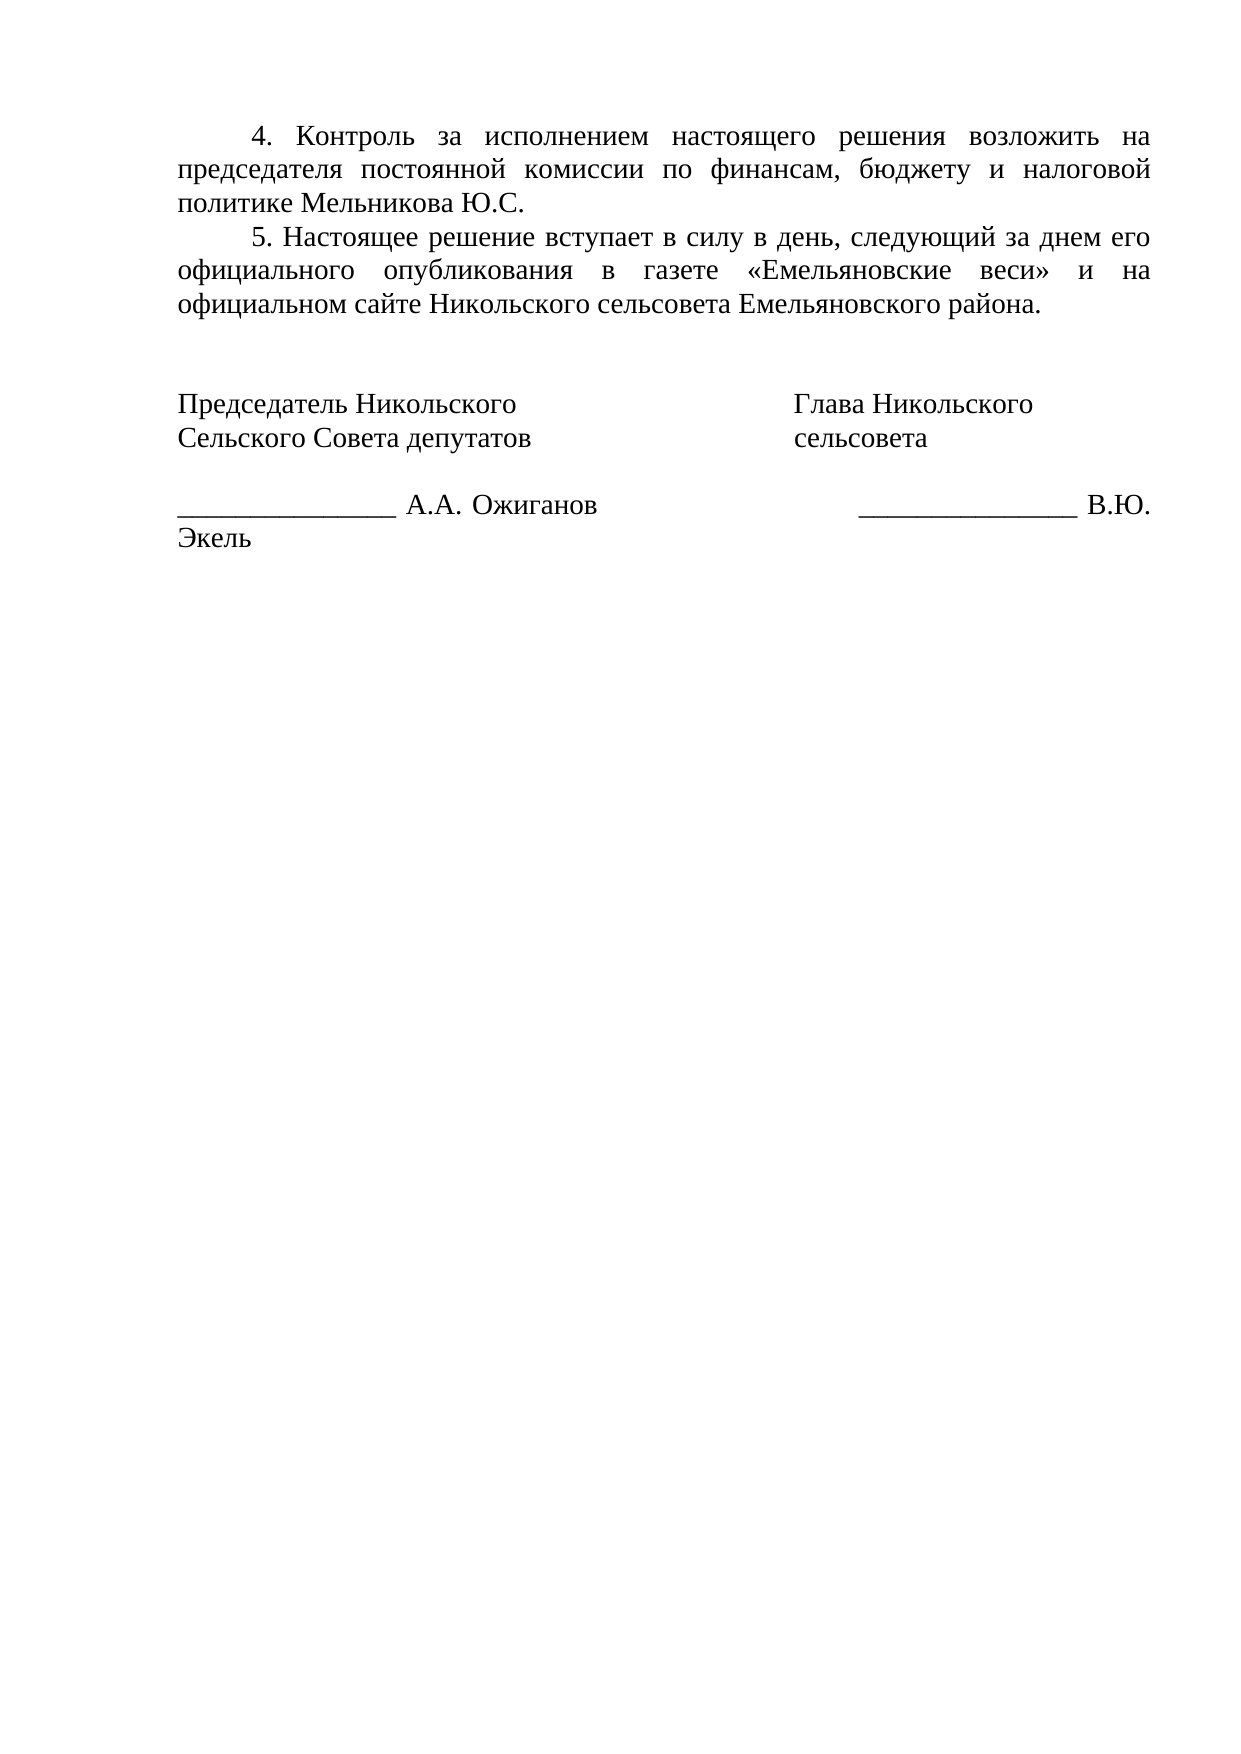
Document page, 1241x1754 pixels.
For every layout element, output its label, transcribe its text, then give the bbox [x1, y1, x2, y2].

text 4. Контроль за исполнением настоящего решения возложить на председателя постоянной комиссии по финансам, бюджету и налоговой политике Мельникова Ю.С. [177, 118, 1152, 219]
text Сельского Совета депутатов сельсовета [177, 420, 1152, 453]
text Председатель Никольского Глава Никольского [177, 386, 1152, 420]
text 5. Настоящее решение вступает в силу в день, следующий за днем его официального опубликования в газете «Емельяновские веси» и на официальном сайте Никольского сельсовета Емельяновского района. [177, 219, 1152, 319]
text _______________ А.А. Ожиганов _______________ В.Ю. Экель [177, 487, 1152, 554]
